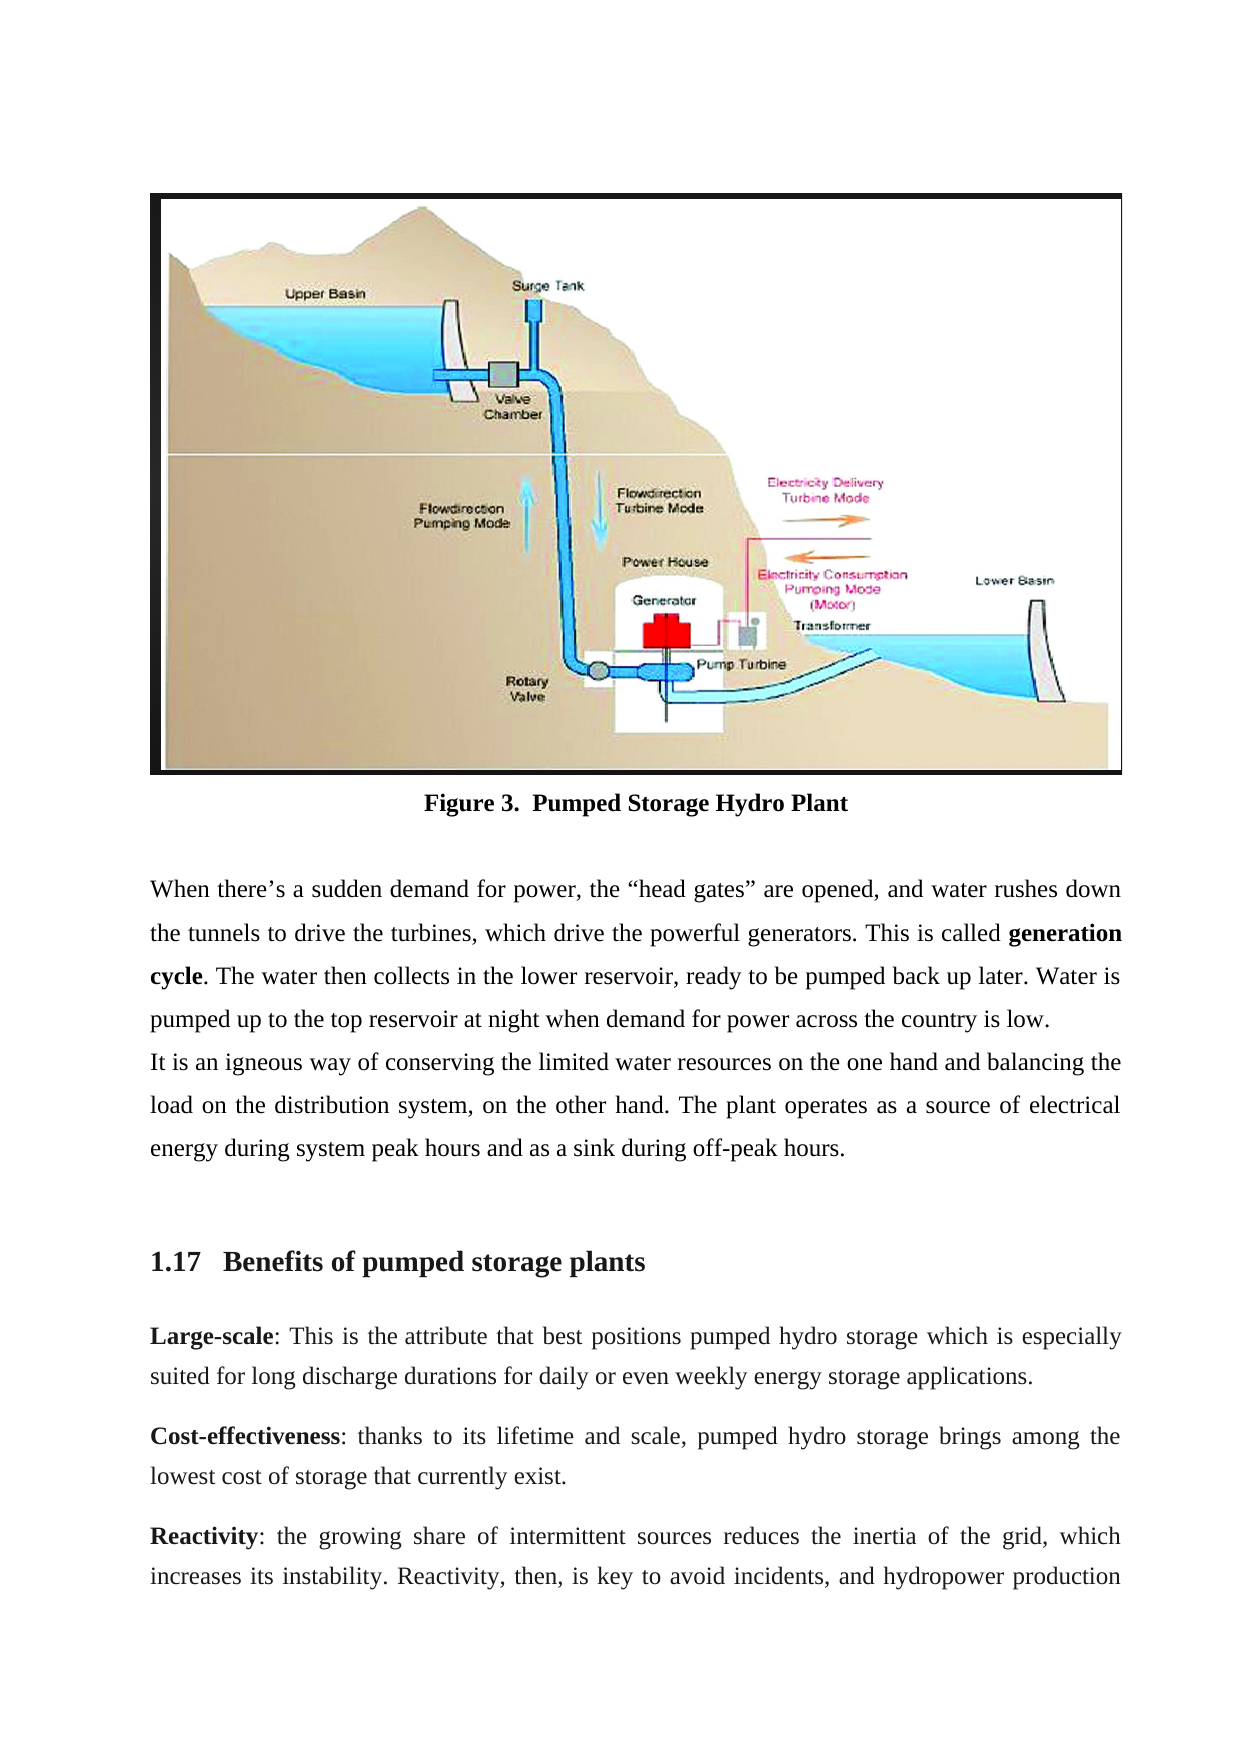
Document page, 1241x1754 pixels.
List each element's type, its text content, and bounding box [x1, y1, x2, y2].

text It is an igneous way of conserving the limited water resources on the one hand and balancing the load on the distribution system, on the other hand. The plant operates as a source of electrical energy during system peak hours and as a sink during off-peak hours. [150, 1047, 1122, 1162]
text When there’s a sudden demand for power, the “head gates” are opened, and water rushes down the tunnels to drive the turbines, which drive the powerful generators. This is called generation cycle. The water then collects in the lower reservoir, ready to be pumped back up later. Water is pumped up to the top reservoir at night when demand for power across the country is low. [150, 874, 1122, 1033]
text Cost-effectiveness: thanks to its lifetime and scale, pumped hydro storage brings among the lowest cost of storage that currently exist. [150, 1409, 1122, 1490]
picture [150, 193, 1123, 775]
text Large-scale: This is the attribute that best positions pumped hydro storage which is especially suited for long discharge durations for daily or even weekly energy storage applications. [150, 1309, 1122, 1390]
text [150, 1509, 1122, 1590]
subtitle 1.17 Benefits of pumped storage plants [150, 1209, 1122, 1278]
text Figure 3. Pumped Storage Hydro Plant [150, 788, 1122, 817]
